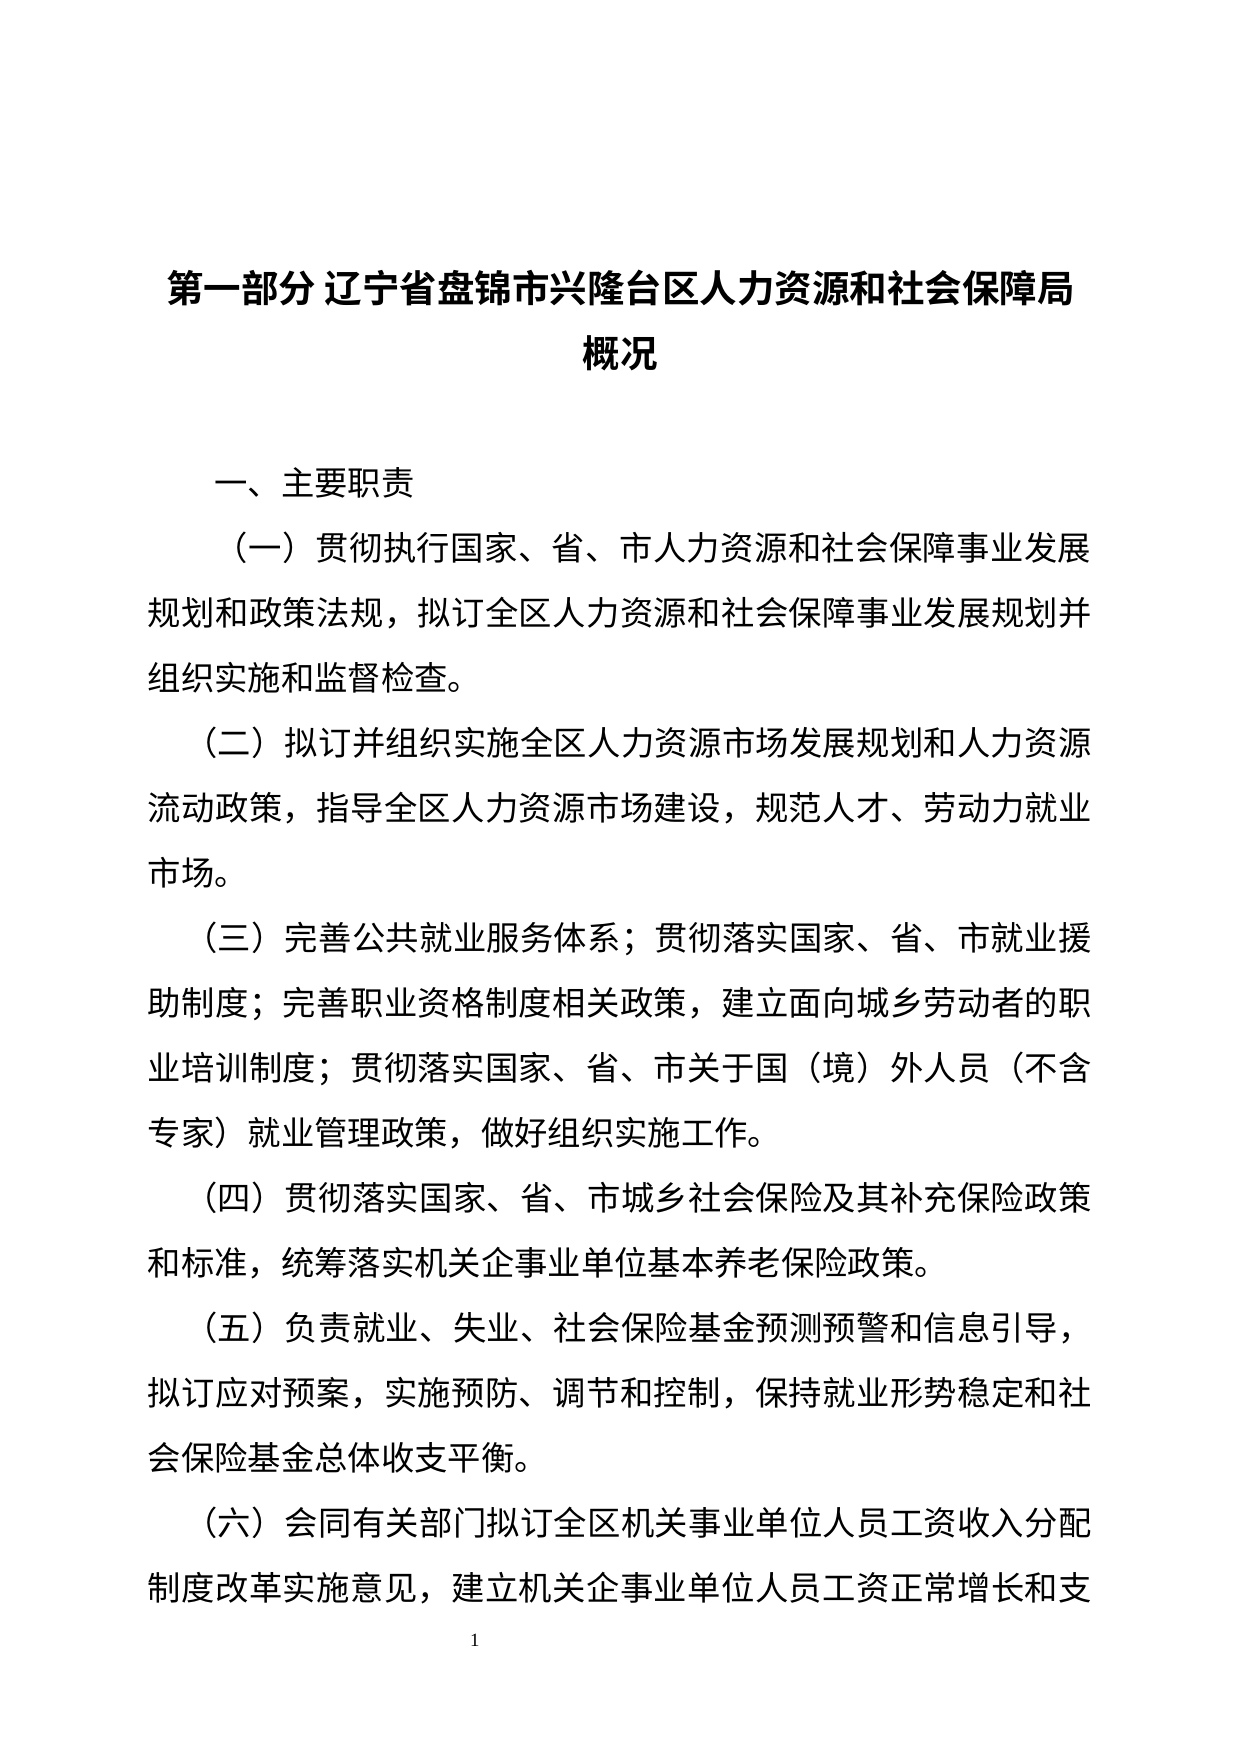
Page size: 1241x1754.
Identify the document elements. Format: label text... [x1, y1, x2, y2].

text 一、主要职责 [148, 448, 1093, 513]
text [148, 513, 1093, 1618]
text 第一部分 辽宁省盘锦市兴隆台区人力资源和社会保障局概况 [148, 253, 1093, 383]
